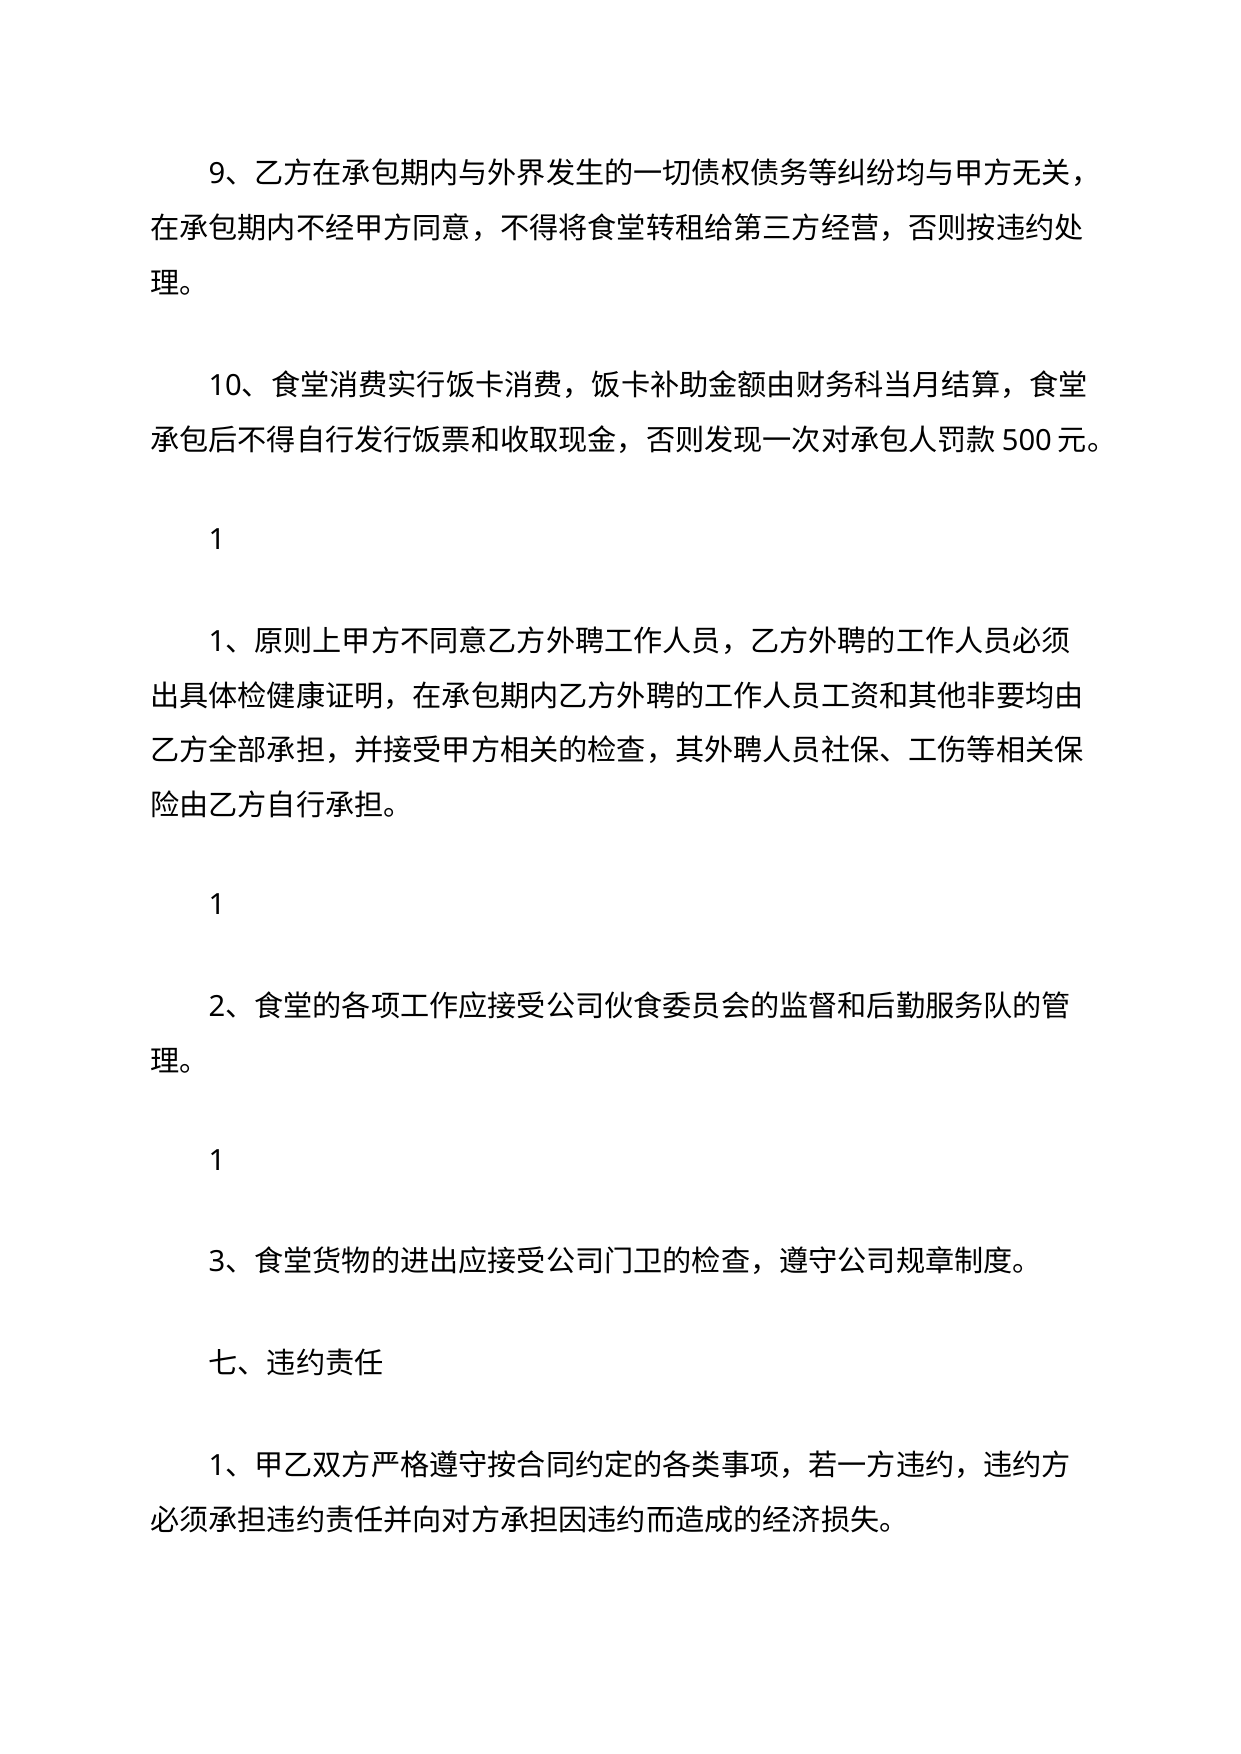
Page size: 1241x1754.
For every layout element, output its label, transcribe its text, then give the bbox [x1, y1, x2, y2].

text 1、甲乙双方严格遵守按合同约定的各类事项，若一方违约，违约方必须承担违约责任并向对方承担因违约而造成的经济损失。 [150, 1441, 1090, 1538]
text 1 [150, 1139, 1090, 1178]
text 9、乙方在承包期内与外界发生的一切债权债务等纠纷均与甲方无关，在承包期内不经甲方同意，不得将食堂转租给第三方经营，否则按违约处理。 [150, 150, 1090, 302]
text 2、食堂的各项工作应接受公司伙食委员会的监督和后勤服务队的管理。 [150, 982, 1090, 1079]
text 1、原则上甲方不同意乙方外聘工作人员，乙方外聘的工作人员必须出具体检健康证明，在承包期内乙方外聘的工作人员工资和其他非要均由乙方全部承担，并接受甲方相关的检查，其外聘人员社保、工伤等相关保险由乙方自行承担。 [150, 617, 1090, 824]
text 七、违约责任 [150, 1339, 1090, 1382]
text 3、食堂货物的进出应接受公司门卫的检查，遵守公司规章制度。 [150, 1237, 1090, 1280]
text 1 [150, 519, 1090, 558]
text 10、食堂消费实行饭卡消费，饭卡补助金额由财务科当月结算，食堂承包后不得自行发行饭票和收取现金，否则发现一次对承包人罚款500元。 [150, 362, 1090, 459]
text 1 [150, 884, 1090, 923]
